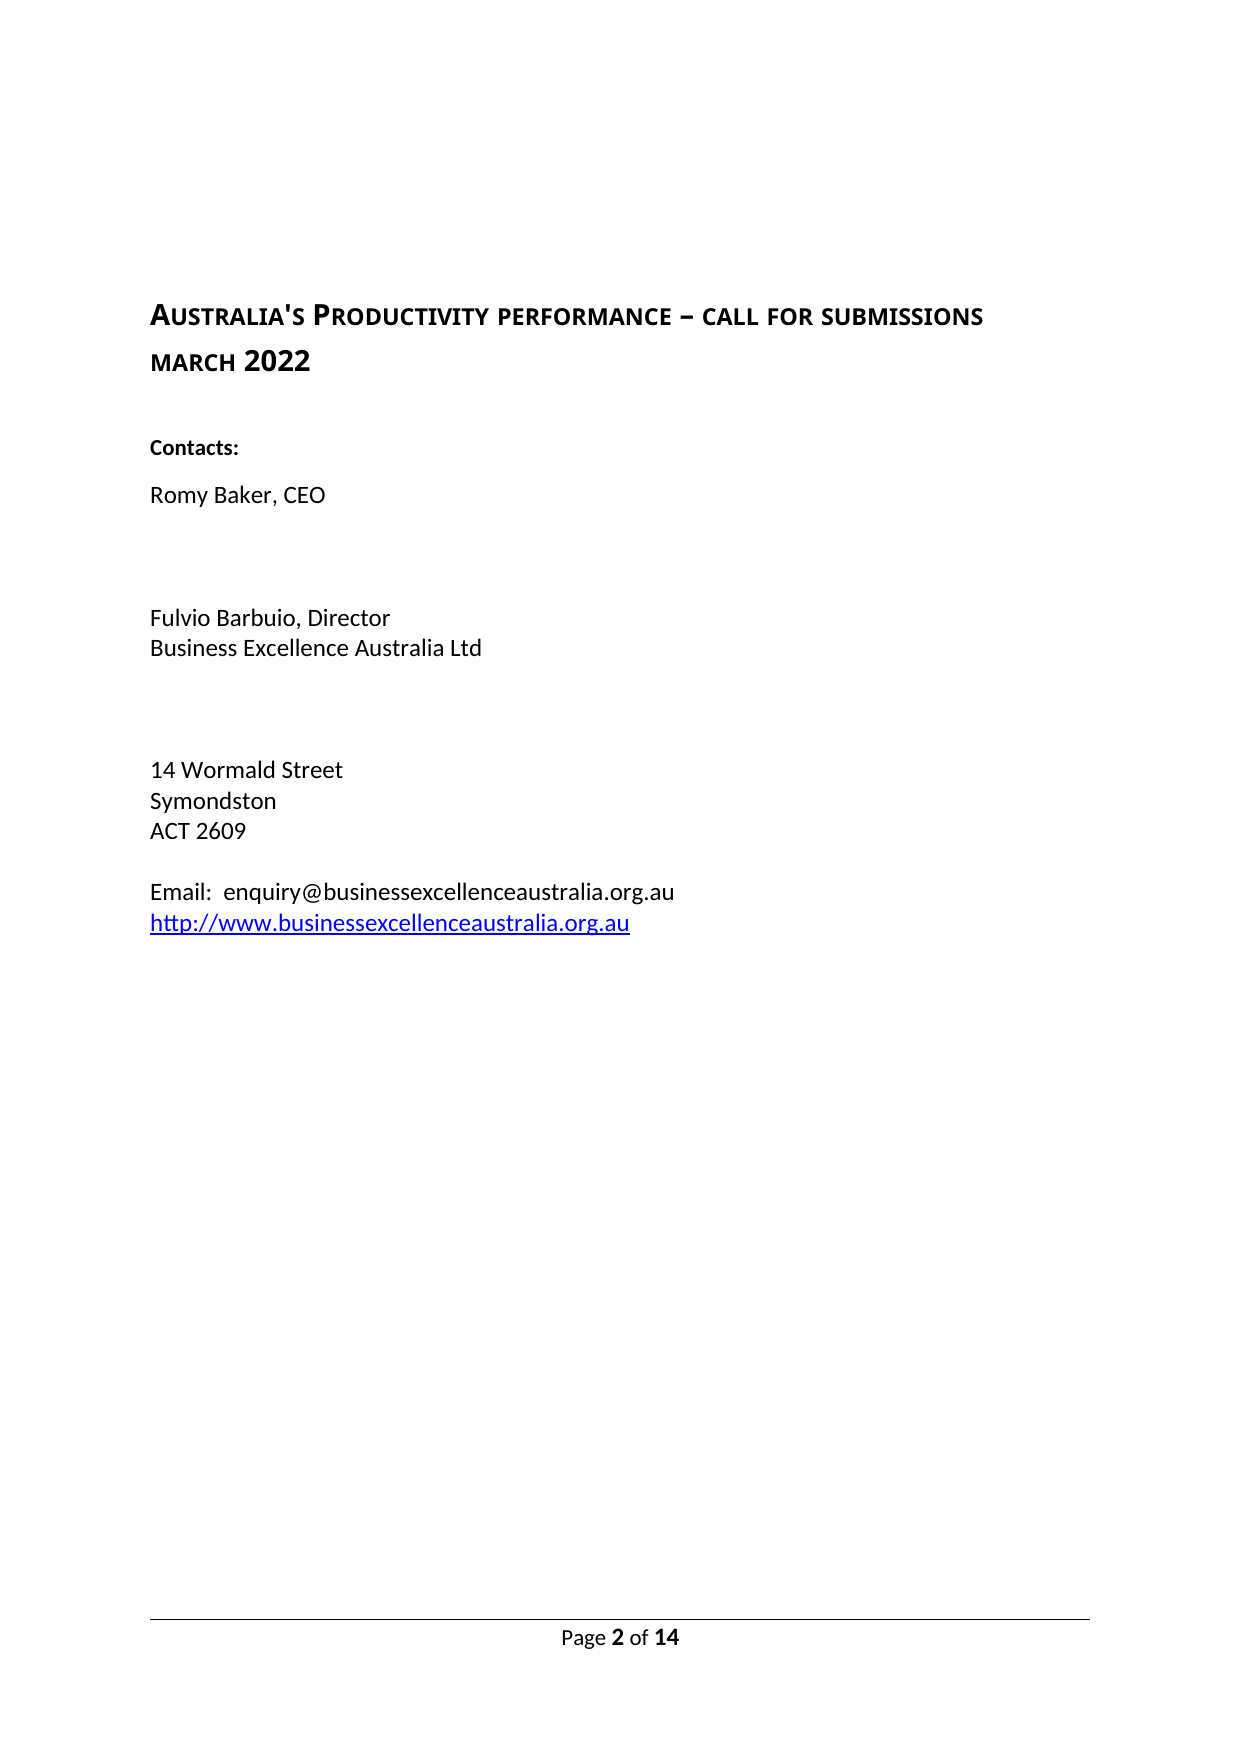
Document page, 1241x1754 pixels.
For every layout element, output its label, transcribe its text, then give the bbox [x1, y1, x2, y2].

text Contacts: [150, 433, 1090, 461]
text http://www.businessexcellenceaustralia.org.au [150, 907, 1090, 937]
text Business Excellence Australia Ltd [150, 632, 1090, 663]
text Symondston [150, 785, 1090, 815]
subtitle Australia's Productivity performance – call for submissions [150, 294, 1090, 334]
text Fulvio Barbuio, Director [150, 602, 1090, 632]
subtitle march 2022 [150, 340, 1090, 380]
text 14 Wormald Street [150, 754, 1090, 785]
text ACT 2609 [150, 815, 1090, 846]
text Romy Baker, CEO [150, 480, 1090, 510]
text Email: enquiry@businessexcellenceaustralia.org.au [150, 876, 1090, 907]
